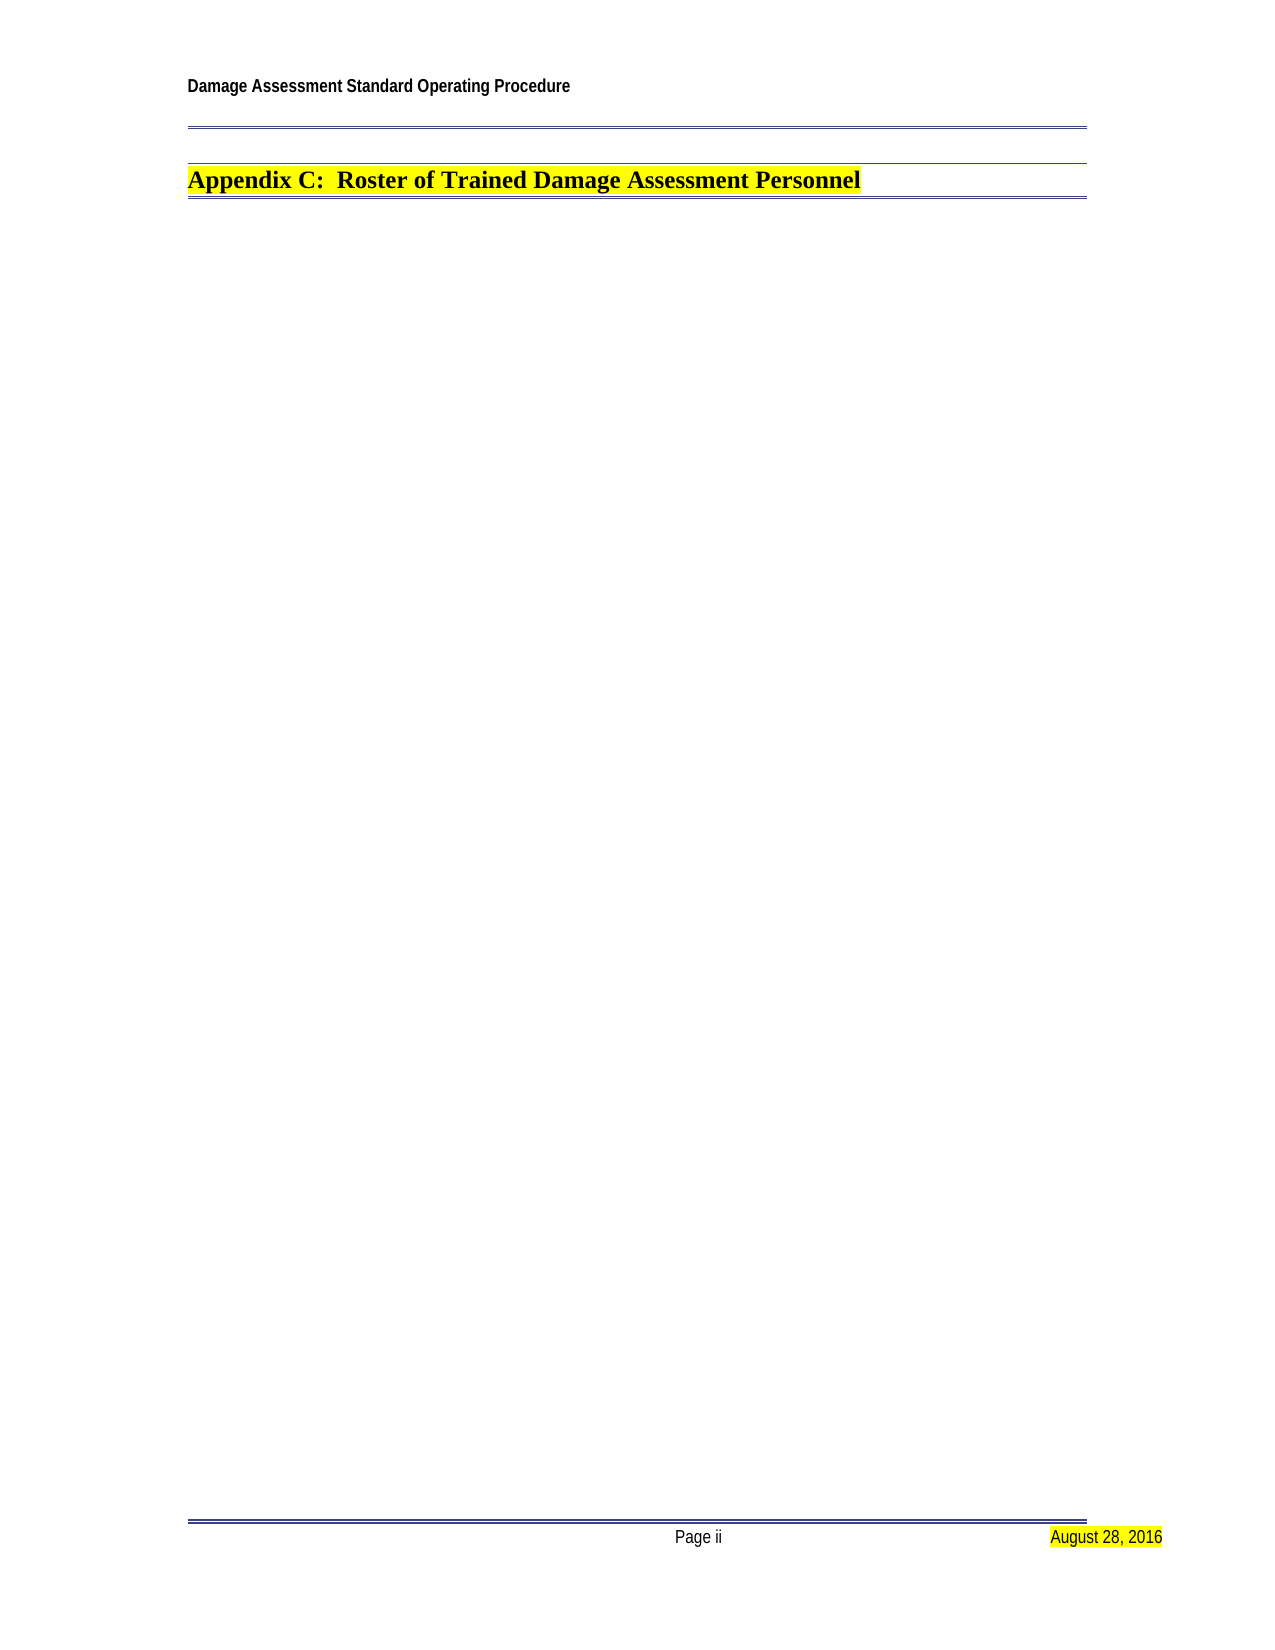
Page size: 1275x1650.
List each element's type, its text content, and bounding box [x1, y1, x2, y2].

subtitle Appendix C: Roster of Trained Damage Assessment Personnel [187, 164, 1087, 199]
